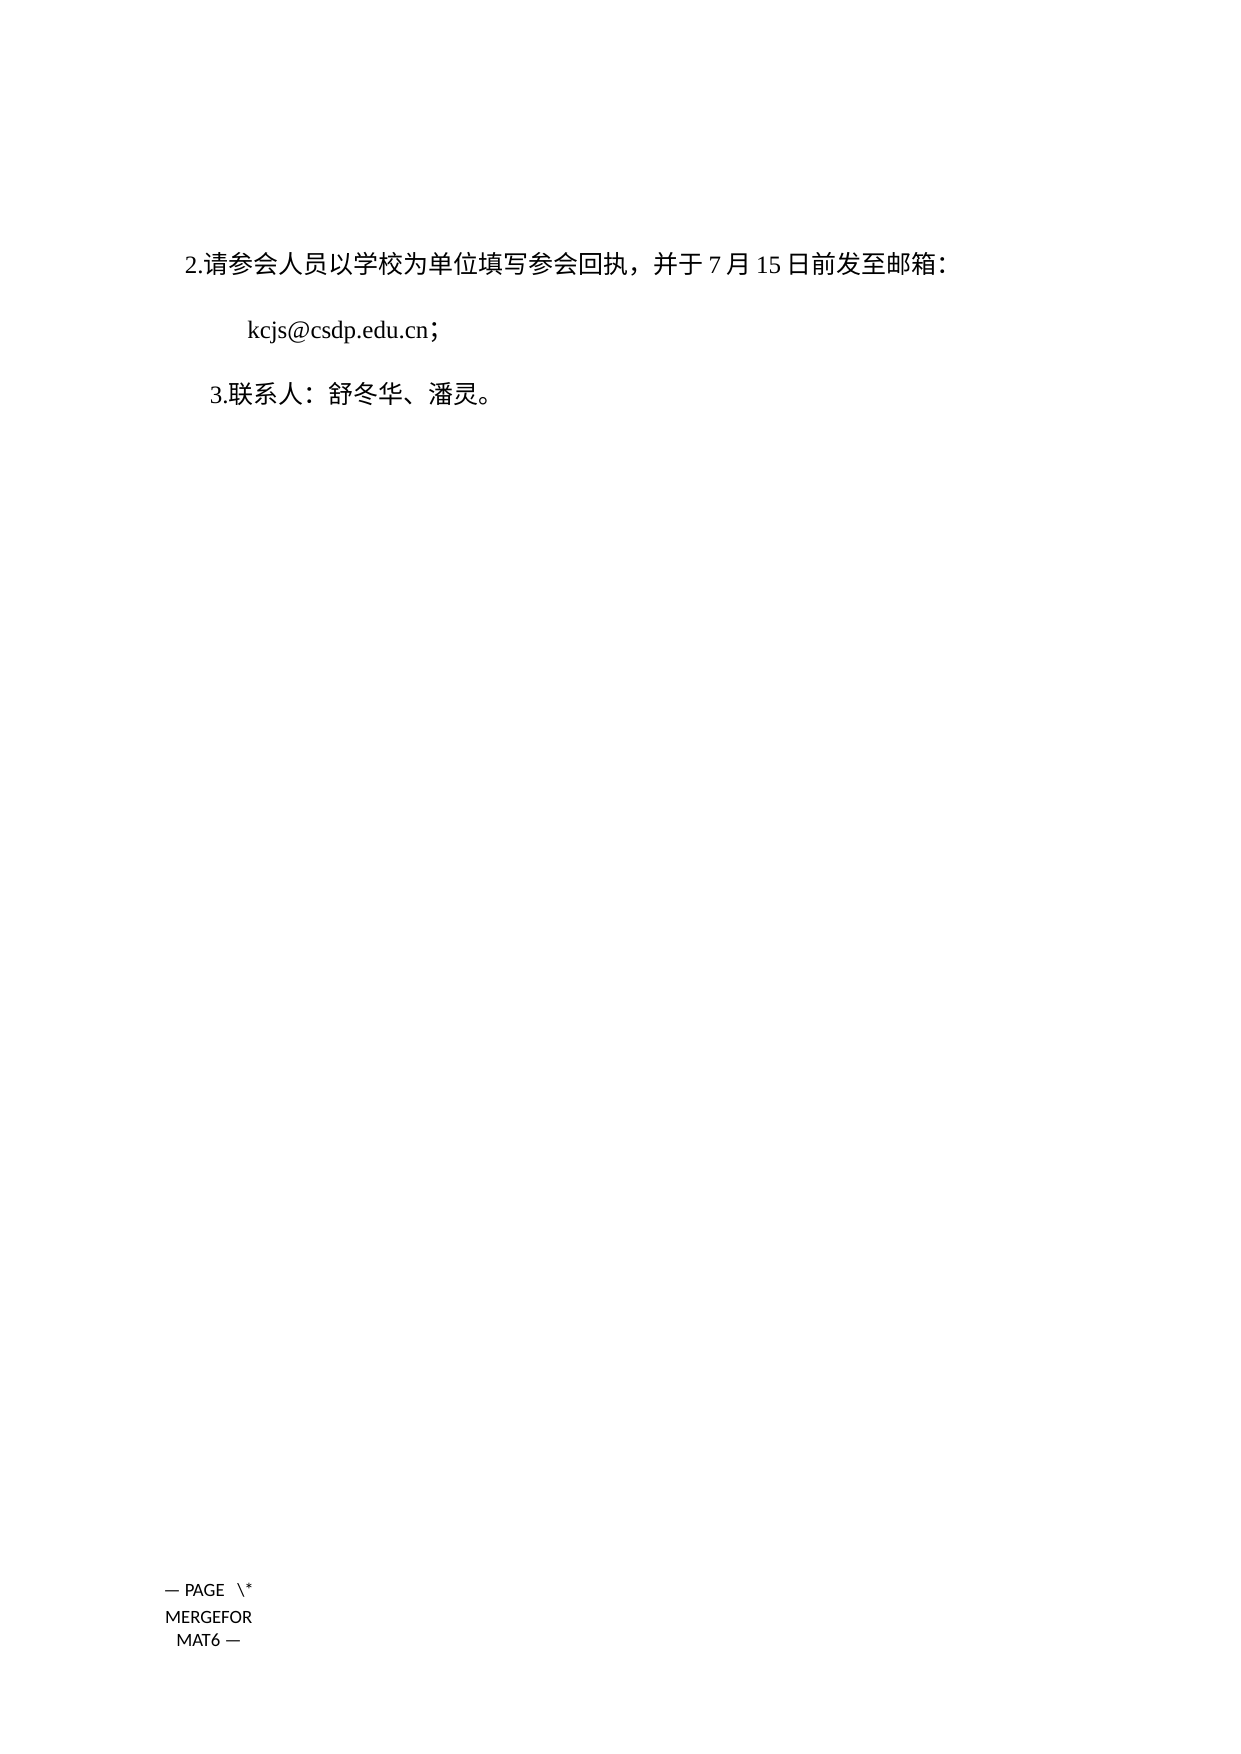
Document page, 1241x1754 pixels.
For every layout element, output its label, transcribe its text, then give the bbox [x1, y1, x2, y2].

text 2.请参会人员以学校为单位填写参会回执，并于7月15日前发至邮箱： kcjs@csdp.edu.cn； [159, 230, 1087, 360]
text 3.联系人：舒冬华、潘灵。 [159, 360, 1087, 425]
